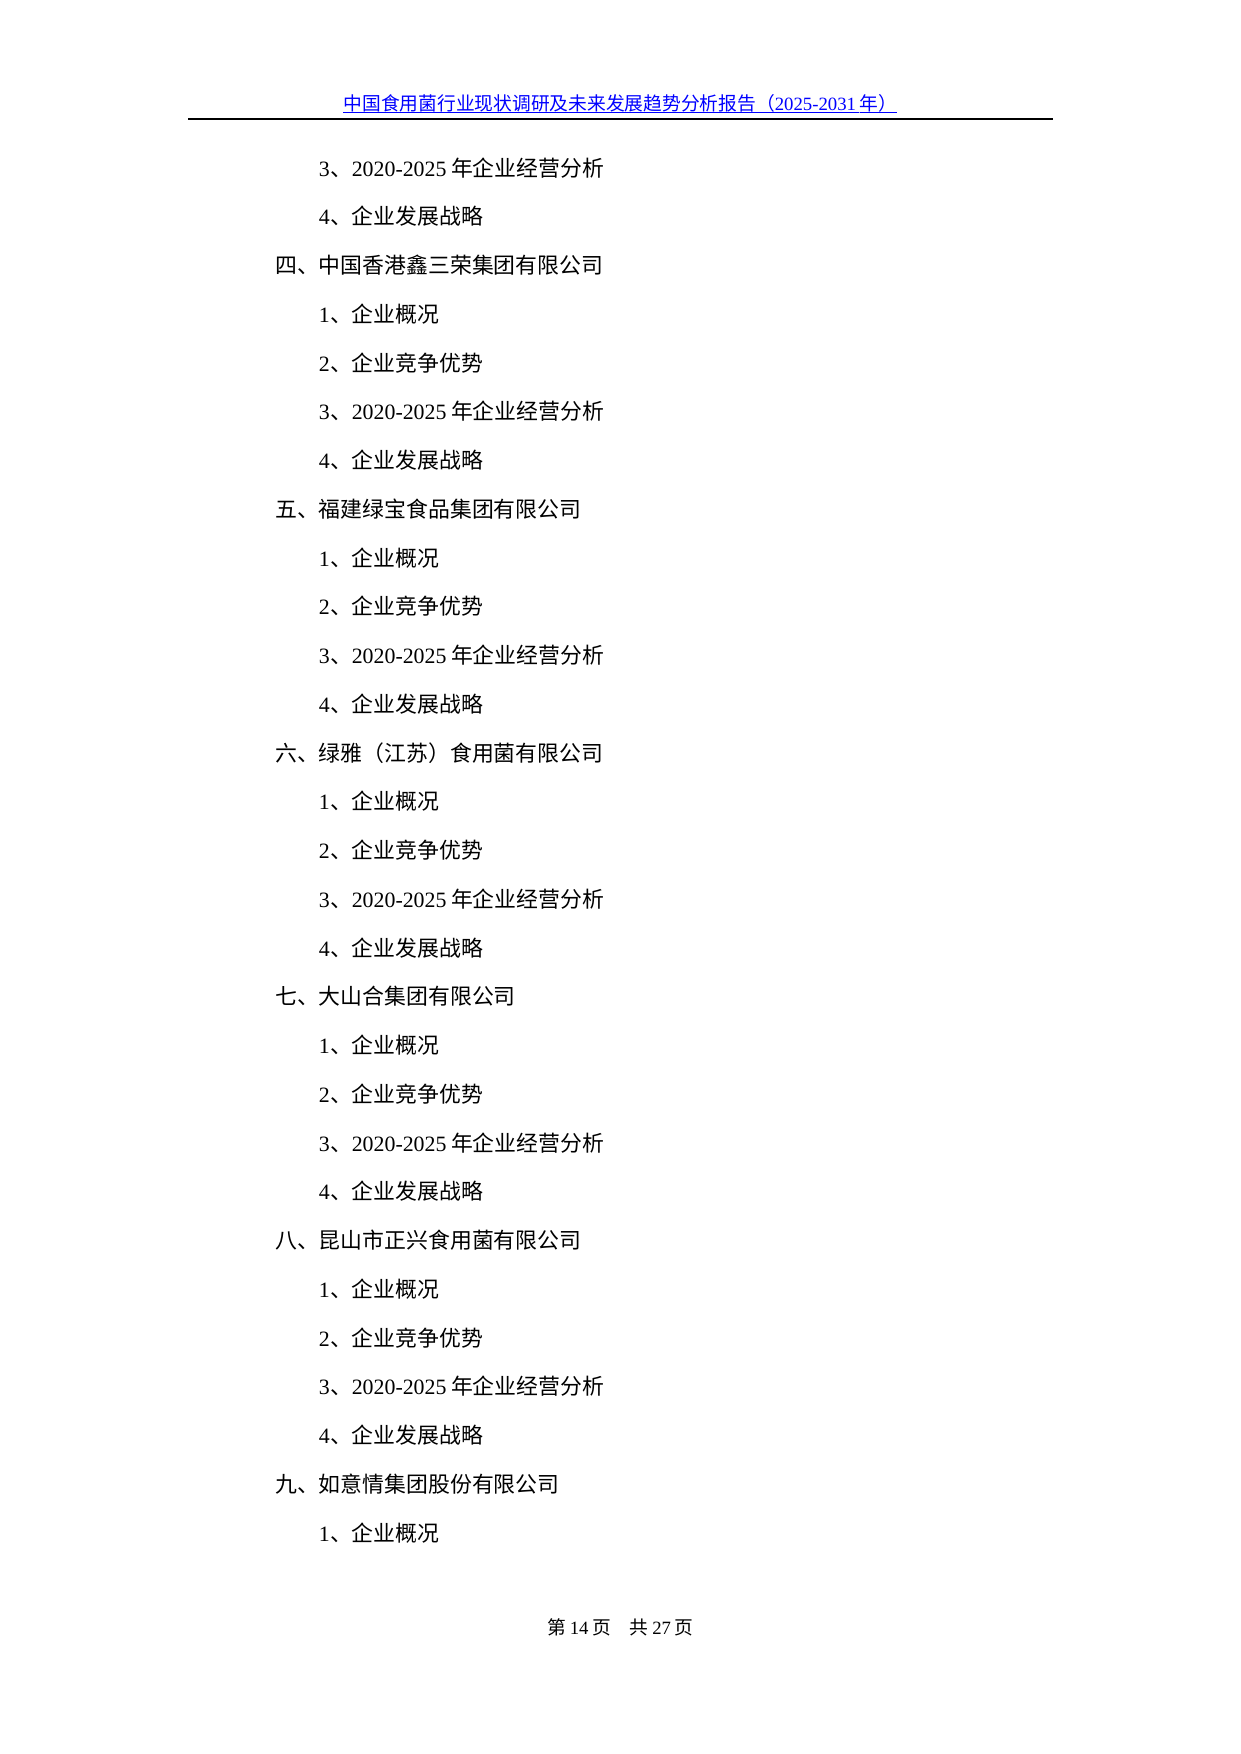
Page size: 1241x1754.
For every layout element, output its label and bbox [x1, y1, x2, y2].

text [187, 150, 1053, 1548]
